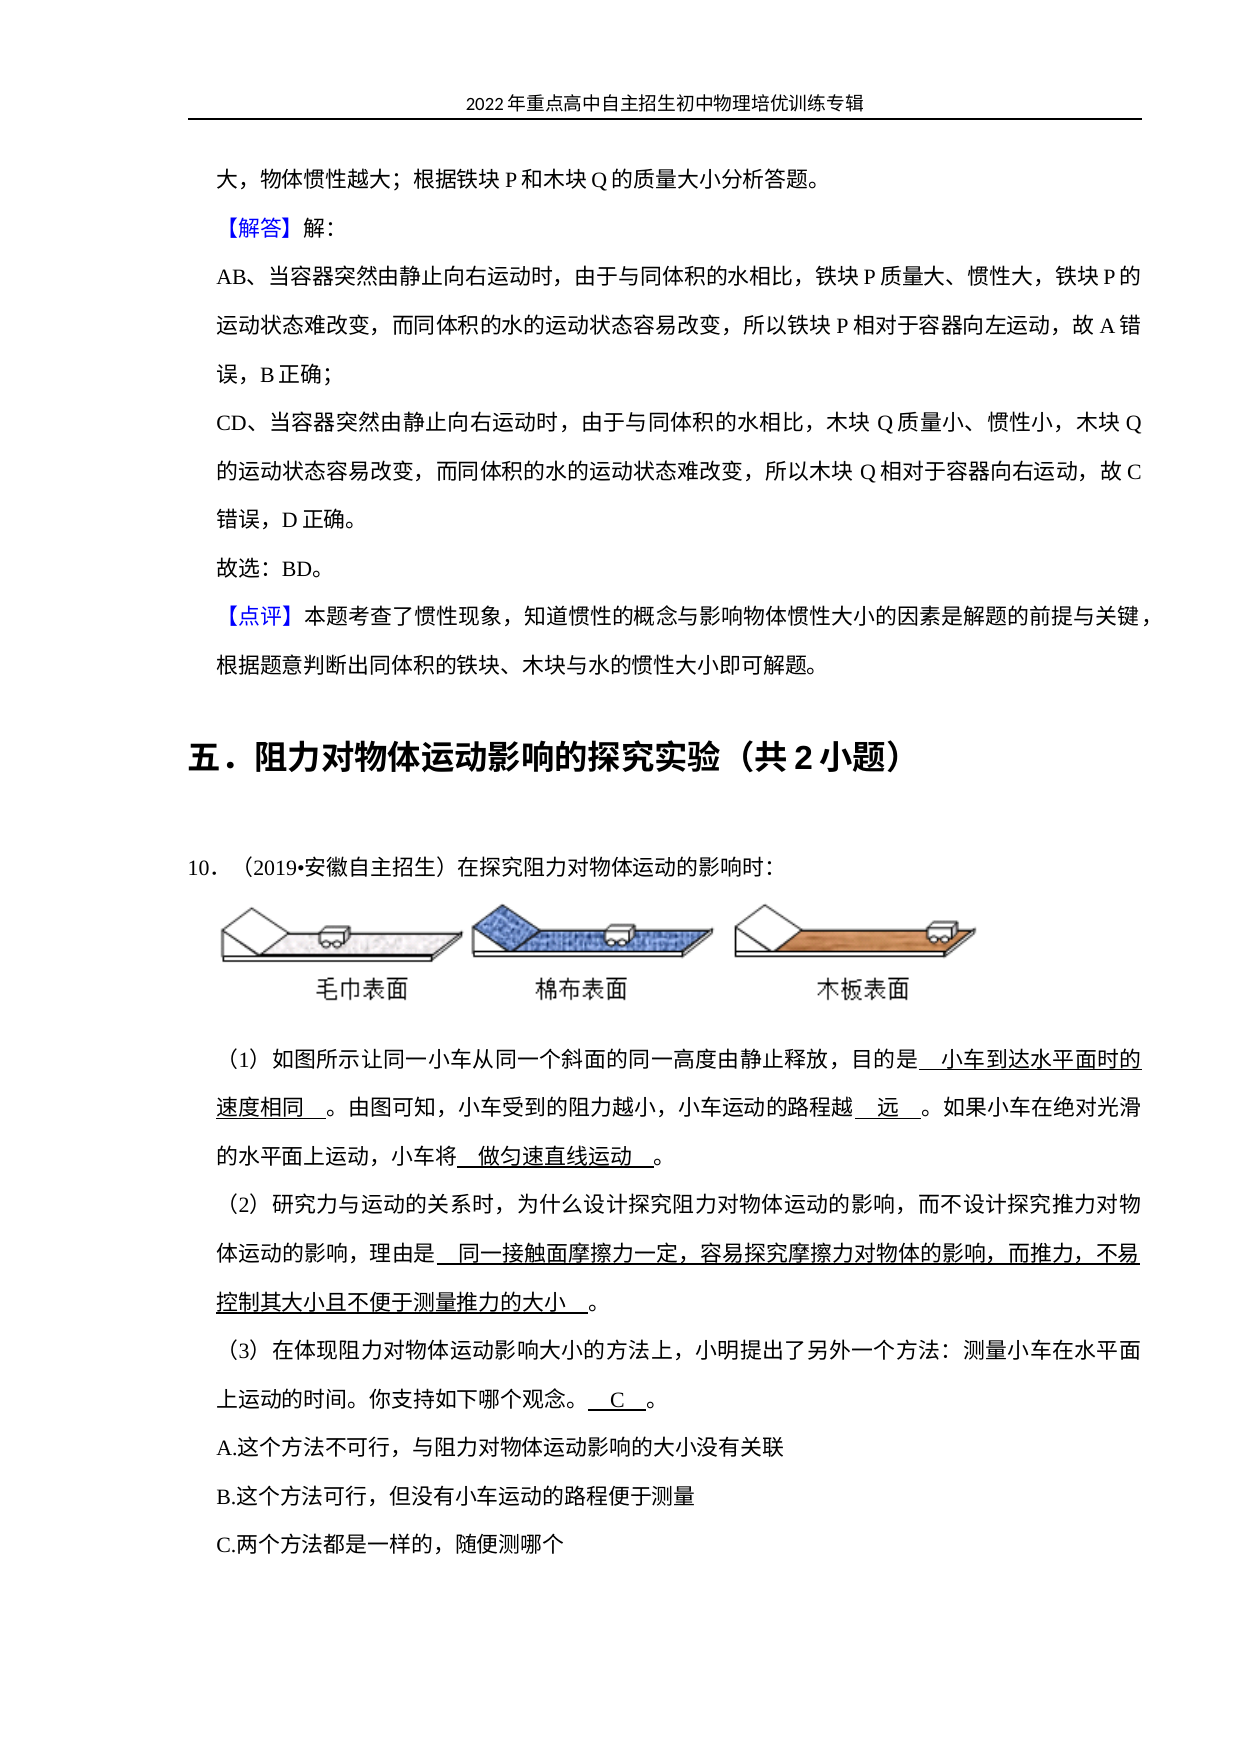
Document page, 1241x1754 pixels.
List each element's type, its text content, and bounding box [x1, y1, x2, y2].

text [216, 162, 1142, 194]
text B.这个方法可行，但没有小车运动的路程便于测量 [216, 1478, 1142, 1511]
text 【点评】本题考查了惯性现象，知道惯性的概念与影响物体惯性大小的因素是解题的前提与关键，根据题意判断出同体积的铁块、木块与水的惯性大小即可解题。 [216, 599, 1142, 680]
text CD、当容器突然由静止向右运动时，由于与同体积的水相比，木块Q质量小、惯性小，木块Q的运动状态容易改变，而同体积的水的运动状态难改变，所以木块Q相对于容器向右运动，故C错误，D正确。 [216, 404, 1142, 534]
text 【解答】解： [216, 210, 1142, 243]
text 故选：BD。 [216, 550, 1142, 583]
text （1）如图所示让同一小车从同一个斜面的同一高度由静止释放，目的是 小车到达水平面时的速度相同 。由图可知，小车受到的阻力越小，小车运动的路程越 远 。如果小车在绝对光滑的水平面上运动，小车将 做匀速直线运动 。 [216, 1041, 1142, 1171]
text C.两个方法都是一样的，随便测哪个 [216, 1527, 1142, 1559]
subtitle 五．阻力对物体运动影响的探究实验（共2小题） [187, 723, 1142, 788]
text （2）研究力与运动的关系时，为什么设计探究阻力对物体运动的影响，而不设计探究推力对物体运动的影响，理由是 同一接触面摩擦力一定，容易探究摩擦力对物体的影响，而推力，不易控制其大小且不便于测量推力的大小 。 [216, 1187, 1142, 1317]
text 10．（2019•安徽自主招生）在探究阻力对物体运动的影响时： [187, 849, 1142, 882]
picture [216, 897, 980, 1005]
text A.这个方法不可行，与阻力对物体运动影响的大小没有关联 [216, 1430, 1142, 1462]
text AB、当容器突然由静止向右运动时，由于与同体积的水相比，铁块P质量大、惯性大，铁块P的运动状态难改变，而同体积的水的运动状态容易改变，所以铁块P相对于容器向左运动，故A错误，B正确； [216, 259, 1142, 389]
text （3）在体现阻力对物体运动影响大小的方法上，小明提出了另外一个方法：测量小车在水平面上运动的时间。你支持如下哪个观念。 C 。 [216, 1333, 1142, 1414]
